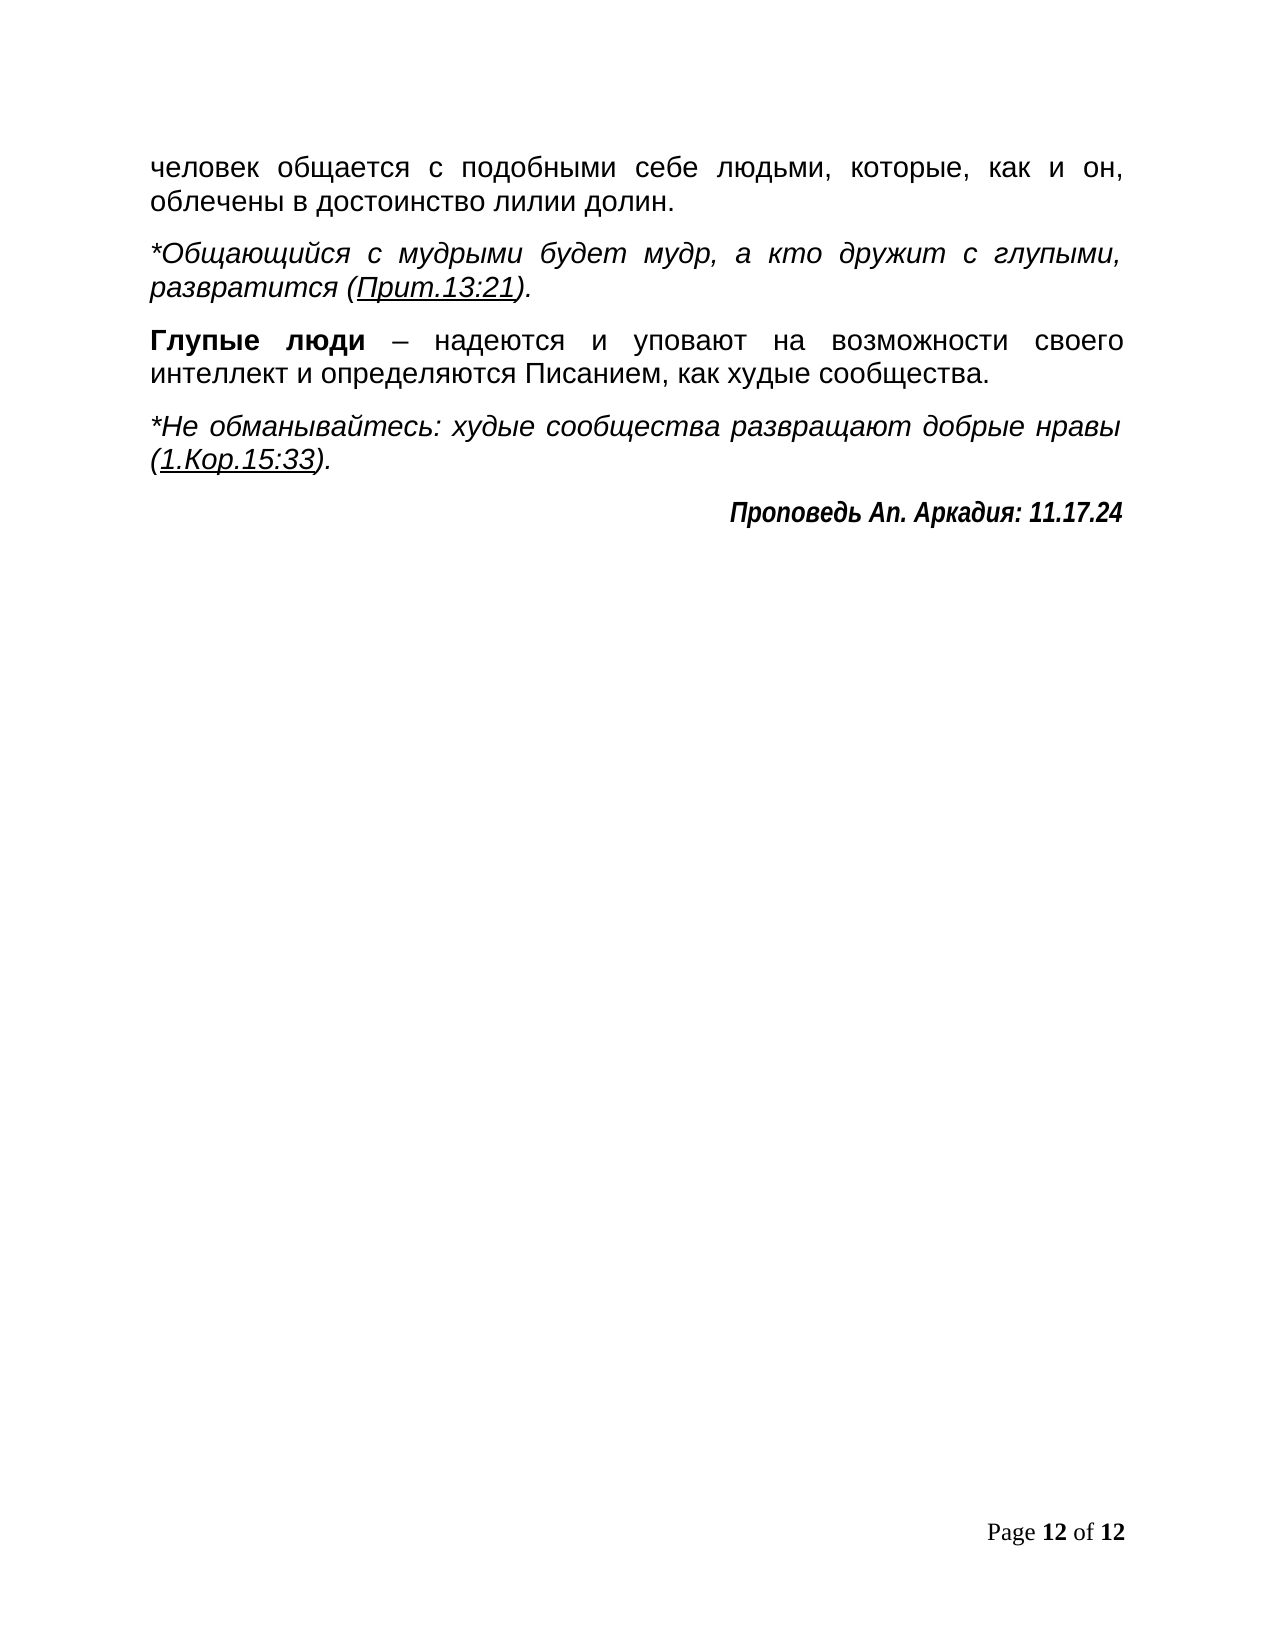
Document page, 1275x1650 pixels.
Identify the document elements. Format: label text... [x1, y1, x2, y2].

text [150, 150, 1125, 217]
text Глупые люди – надеются и уповают на возможности своего интеллект и определяются Писанием, как худые сообщества. [150, 322, 1125, 389]
text *Не обманывайтесь: худые сообщества развращают добрые нравы (1.Кор.15:33). [150, 409, 1125, 476]
text Проповедь Ап. Аркадия: 11.17.24 [150, 495, 1125, 528]
text *Общающийся с мудрыми будет мудр, а кто дружит с глупыми, развратится (Прит.13:21). [150, 236, 1125, 303]
